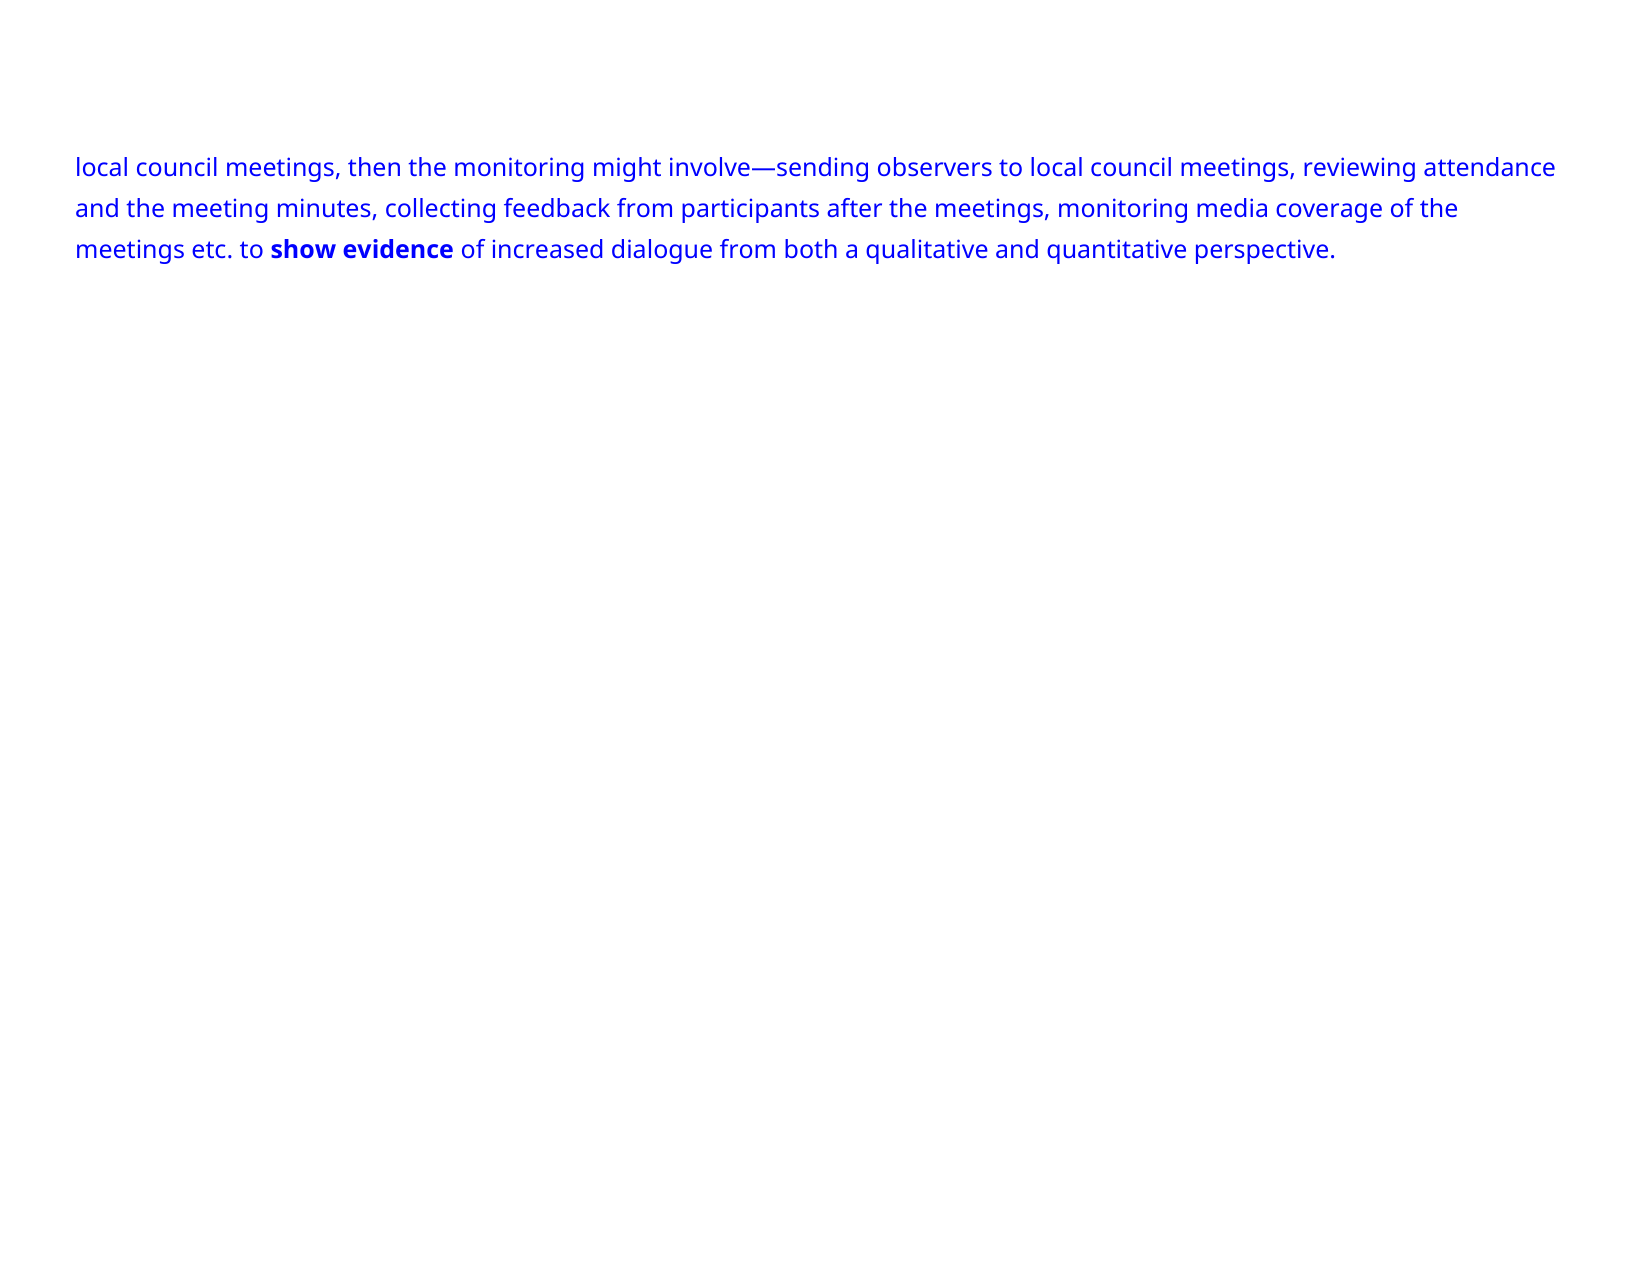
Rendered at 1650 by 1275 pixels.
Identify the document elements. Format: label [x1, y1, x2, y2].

text [75, 150, 1575, 266]
